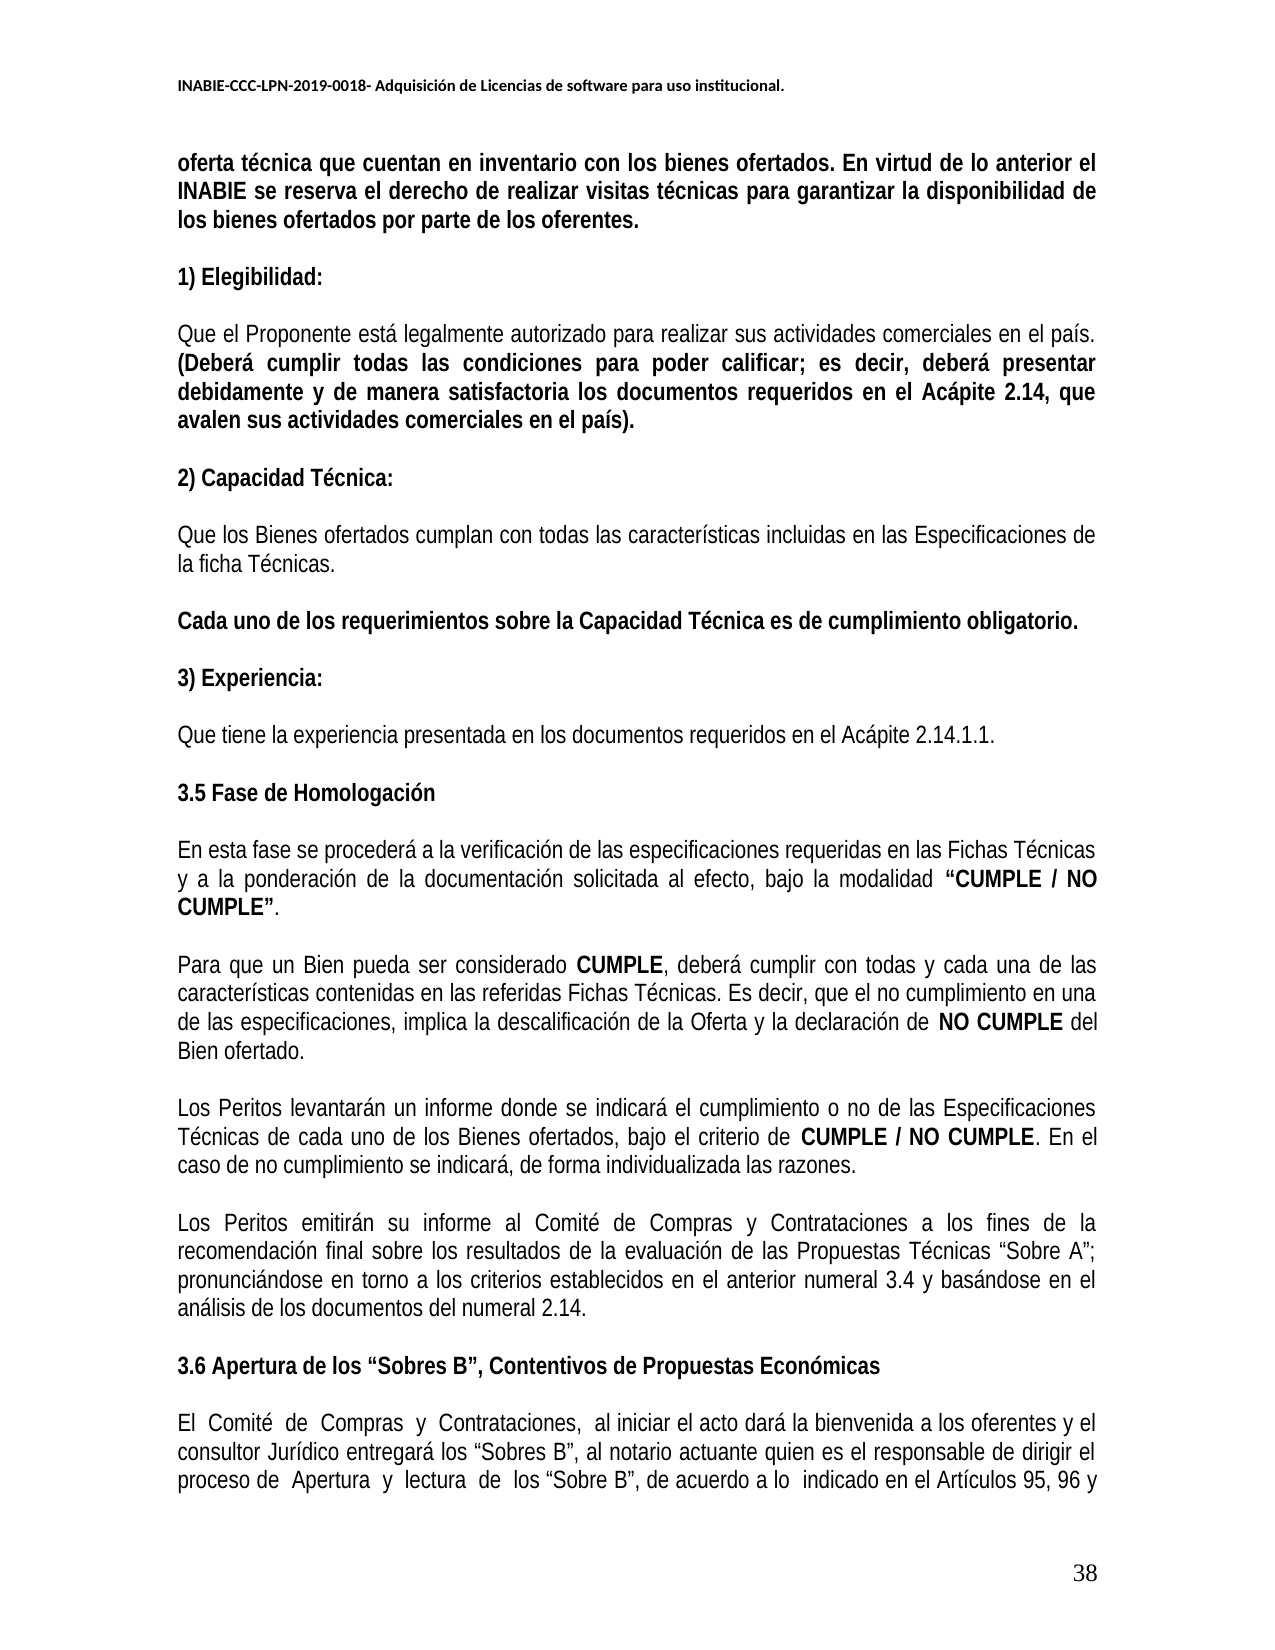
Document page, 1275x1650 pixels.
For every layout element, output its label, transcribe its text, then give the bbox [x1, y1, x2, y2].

text Que los Bienes ofertados cumplan con todas las características incluidas en las Especificaciones de la ficha Técnicas. [177, 520, 1098, 577]
subtitle 3.5 Fase de Homologación [177, 778, 1098, 806]
text 2) Capacidad Técnica: [177, 463, 1098, 491]
text En esta fase se procederá a la verificación de las especificaciones requeridas en las Fichas Técnicas y a la ponderación de la documentación solicitada al efecto, bajo la modalidad “CUMPLE / NO CUMPLE”. [177, 835, 1098, 921]
text 3) Experiencia: [177, 663, 1098, 692]
text Los Peritos emitirán su informe al Comité de Compras y Contrataciones a los fines de la recomendación final sobre los resultados de la evaluación de las Propuestas Técnicas “Sobre A”; pronunciándose en torno a los criterios establecidos en el anterior numeral 3.4 y basándose en el análisis de los documentos del numeral 2.14. [177, 1207, 1098, 1322]
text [177, 148, 1098, 233]
text Los Peritos levantarán un informe donde se indicará el cumplimiento o no de las Especificaciones Técnicas de cada uno de los Bienes ofertados, bajo el criterio de CUMPLE / NO CUMPLE. En el caso de no cumplimiento se indicará, de forma individualizada las razones. [177, 1093, 1098, 1179]
text Que el Proponente está legalmente autorizado para realizar sus actividades comerciales en el país. (Deberá cumplir todas las condiciones para poder calificar; es decir, deberá presentar debidamente y de manera satisfactoria los documentos requeridos en el Acápite 2.14, que avalen sus actividades comerciales en el país). [177, 319, 1098, 434]
text Cada uno de los requerimientos sobre la Capacidad Técnica es de cumplimiento obligatorio. [177, 606, 1098, 634]
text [177, 1408, 1098, 1494]
subtitle 3.6 Apertura de los “Sobres B”, Contentivos de Propuestas Económicas [177, 1351, 1098, 1379]
text Para que un Bien pueda ser considerado CUMPLE, deberá cumplir con todas y cada una de las características contenidas en las referidas Fichas Técnicas. Es decir, que el no cumplimiento en una de las especificaciones, implica la descalificación de la Oferta y la declaración de NO CUMPLE del Bien ofertado. [177, 950, 1098, 1064]
text Que tiene la experiencia presentada en los documentos requeridos en el Acápite 2.14.1.1. [177, 721, 1098, 749]
text 1) Elegibilidad: [177, 262, 1098, 291]
